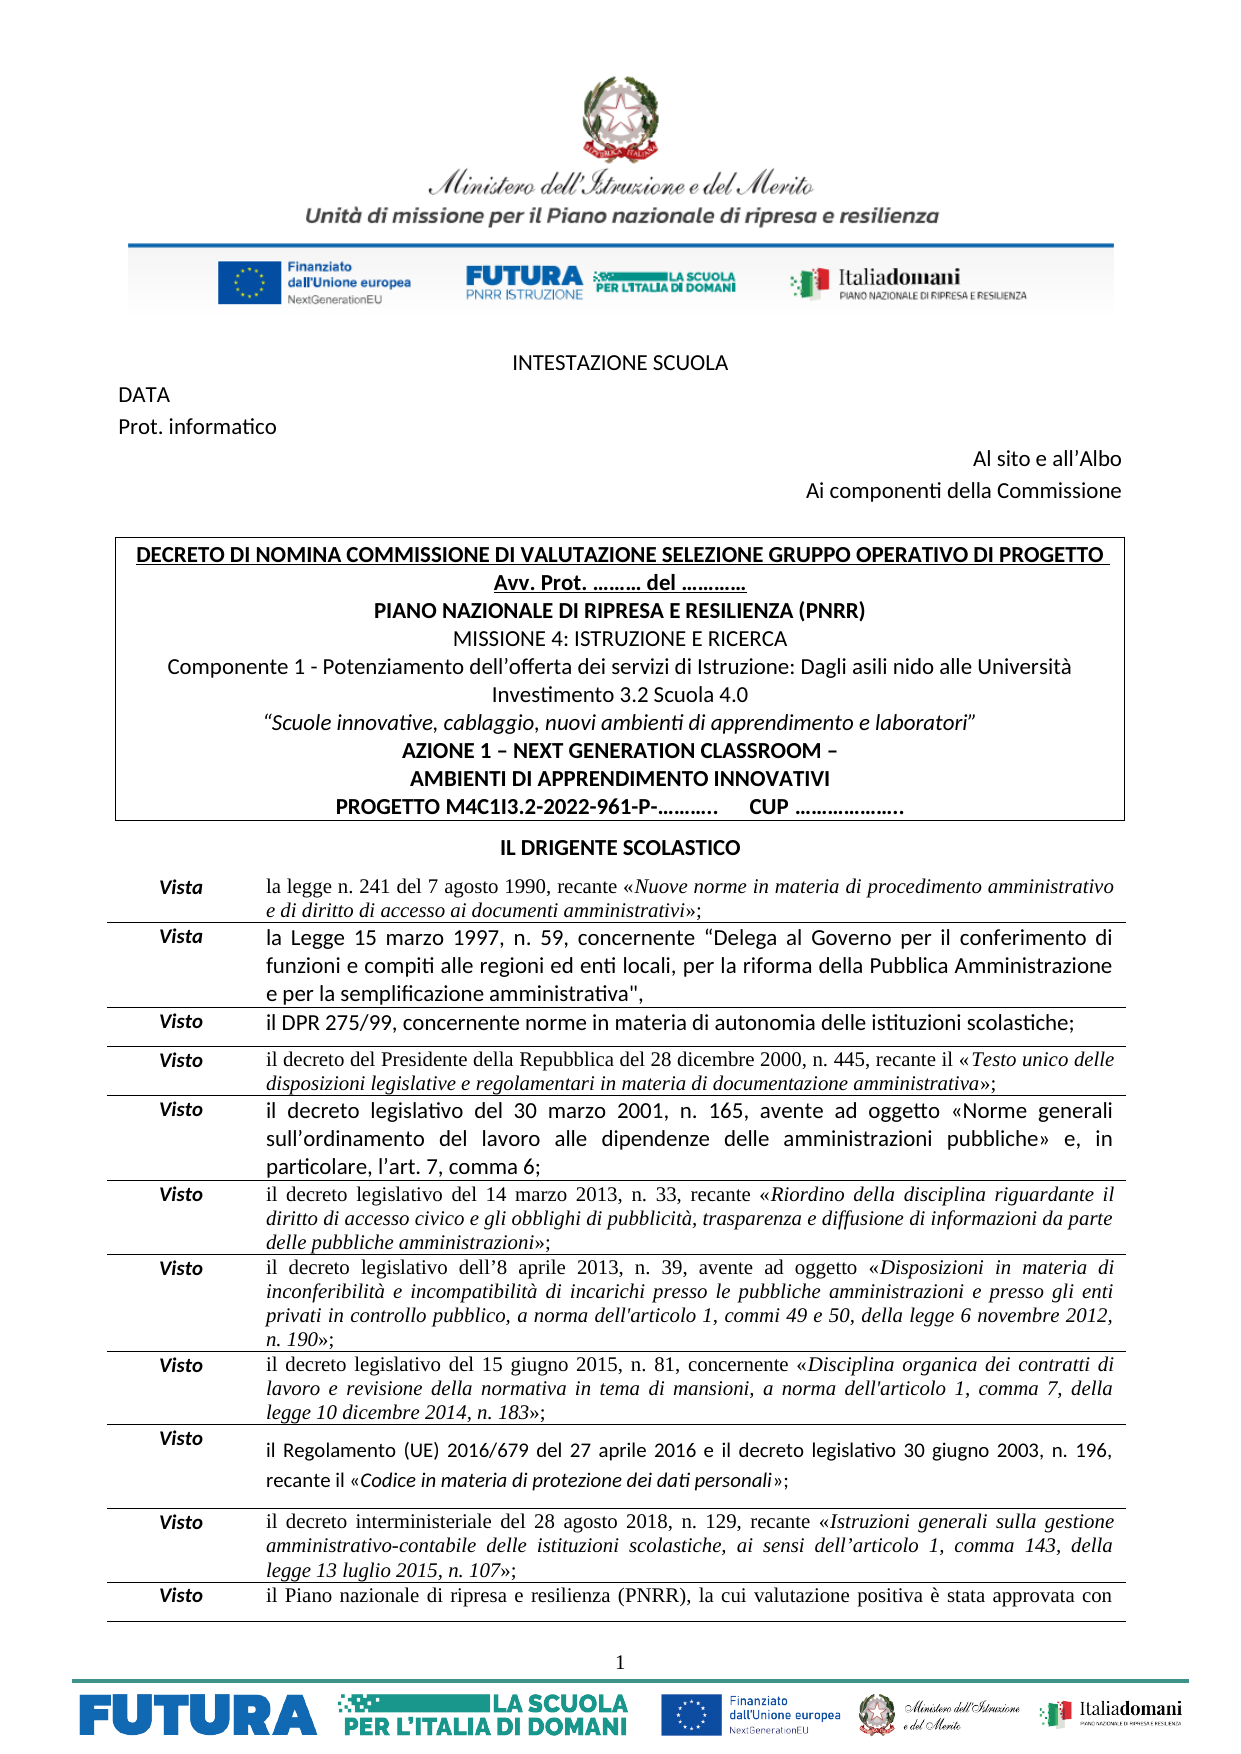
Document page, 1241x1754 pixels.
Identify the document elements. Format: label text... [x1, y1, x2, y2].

table_cell il decreto legislativo del 30 marzo 2001, n. 165, avente ad oggetto «Norme generali sull’ordinamento del lavoro alle dipendenze delle amministrazioni pubbliche» e, in particolare, l’art. 7, comma 6; [255, 1096, 1126, 1180]
text Missione 4: Istruzione e Ricerca [118, 624, 1122, 652]
picture [77, 1691, 1184, 1739]
table_cell Vista [107, 923, 254, 1007]
text AZIONE 1 – NEXT GENERATION CLASSROOM – [118, 736, 1122, 764]
table_cell il DPR 275/99, concernente norme in materia di autonomia delle istituzioni scolastiche; [255, 1008, 1126, 1046]
text “Scuole innovative, cablaggio, nuovi ambienti di apprendimento e laboratori” [118, 708, 1122, 736]
text PROGETTO M4C1I3.2-2022-961-P-……….. CUP ……………….. [116, 789, 1124, 820]
table_cell la Legge 15 marzo 1997, n. 59, concernente “Delega al Governo per il conferimento di funzioni e compiti alle regioni ed enti locali, per la riforma della Pubblica Amministrazione e per la semplificazione amministrativa", [255, 923, 1126, 1007]
table_cell Visto [107, 1096, 254, 1180]
picture [118, 44, 1123, 329]
text DATA [118, 380, 1122, 408]
table_cell Visto [107, 1352, 254, 1424]
table_cell Visto [107, 1583, 254, 1621]
table_cell il Regolamento (UE) 2016/679 del 27 aprile 2016 e il decreto legislativo 30 giugno 2003, n. 196, recante il «Codice in materia di protezione dei dati personali»; [255, 1425, 1126, 1508]
text Avv. Prot. ……… del ………… [118, 568, 1122, 596]
table_cell Visto [107, 1255, 254, 1351]
table_cell Visto [107, 1047, 254, 1095]
text AMBIENTI DI APPRENDIMENTO INNOVATIVI [118, 764, 1122, 789]
table_cell il decreto legislativo del 15 giugno 2015, n. 81, concernente «Disciplina organica dei contratti di lavoro e revisione della normativa in tema di mansioni, a norma dell'articolo 1, comma 7, della legge 10 dicembre 2014, n. 183»; [255, 1352, 1126, 1424]
text Prot. informatico [118, 412, 1122, 440]
table_cell il decreto del Presidente della Repubblica del 28 dicembre 2000, n. 445, recante il «Testo unico delle disposizioni legislative e regolamentari in materia di documentazione amministrativa»; [255, 1047, 1126, 1095]
text INTESTAZIONE SCUOLA [118, 348, 1122, 376]
text DECRETO DI NOMINA COMMISSIONE DI VALUTAZIONE SELEZIONE GRUPPO OPERATIVO DI PROGETTO [116, 538, 1124, 568]
text Investimento 3.2 Scuola 4.0 [118, 680, 1122, 708]
table_cell Visto [107, 1181, 254, 1254]
table_header la legge n. 241 del 7 agosto 1990, recante «Nuove norme in materia di procedimento amministrativo e di diritto di accesso ai documenti amministrativi»; [255, 874, 1126, 922]
text PIANO NAZIONALE DI RIPRESA E RESILIENZA (PNRR) [118, 596, 1122, 624]
text Al sito e all’Albo [118, 444, 1122, 472]
table_cell Visto [107, 1425, 254, 1508]
table_cell Visto [107, 1008, 254, 1046]
table_cell Visto [107, 1509, 254, 1582]
table_cell il decreto interministeriale del 28 agosto 2018, n. 129, recante «Istruzioni generali sulla gestione amministrativo-contabile delle istituzioni scolastiche, ai sensi dell’articolo 1, comma 143, della legge 13 luglio 2015, n. 107»; [255, 1509, 1126, 1582]
text Componente 1 - Potenziamento dell’offerta dei servizi di Istruzione: Dagli asili nido alle Università [118, 652, 1122, 680]
text IL DRIGENTE SCOLASTICO [118, 833, 1122, 861]
table_cell il decreto legislativo dell’8 aprile 2013, n. 39, avente ad oggetto «Disposizioni in materia di inconferibilità e incompatibilità di incarichi presso le pubbliche amministrazioni e presso gli enti privati in controllo pubblico, a norma dell'articolo 1, commi 49 e 50, della legge 6 novembre 2012, n. 190»; [255, 1255, 1126, 1351]
text Ai componenti della Commissione [118, 476, 1122, 504]
table_cell il decreto legislativo del 14 marzo 2013, n. 33, recante «Riordino della disciplina riguardante il diritto di accesso civico e gli obblighi di pubblicità, trasparenza e diffusione di informazioni da parte delle pubbliche amministrazioni»; [255, 1181, 1126, 1254]
table_header Vista [107, 874, 254, 922]
